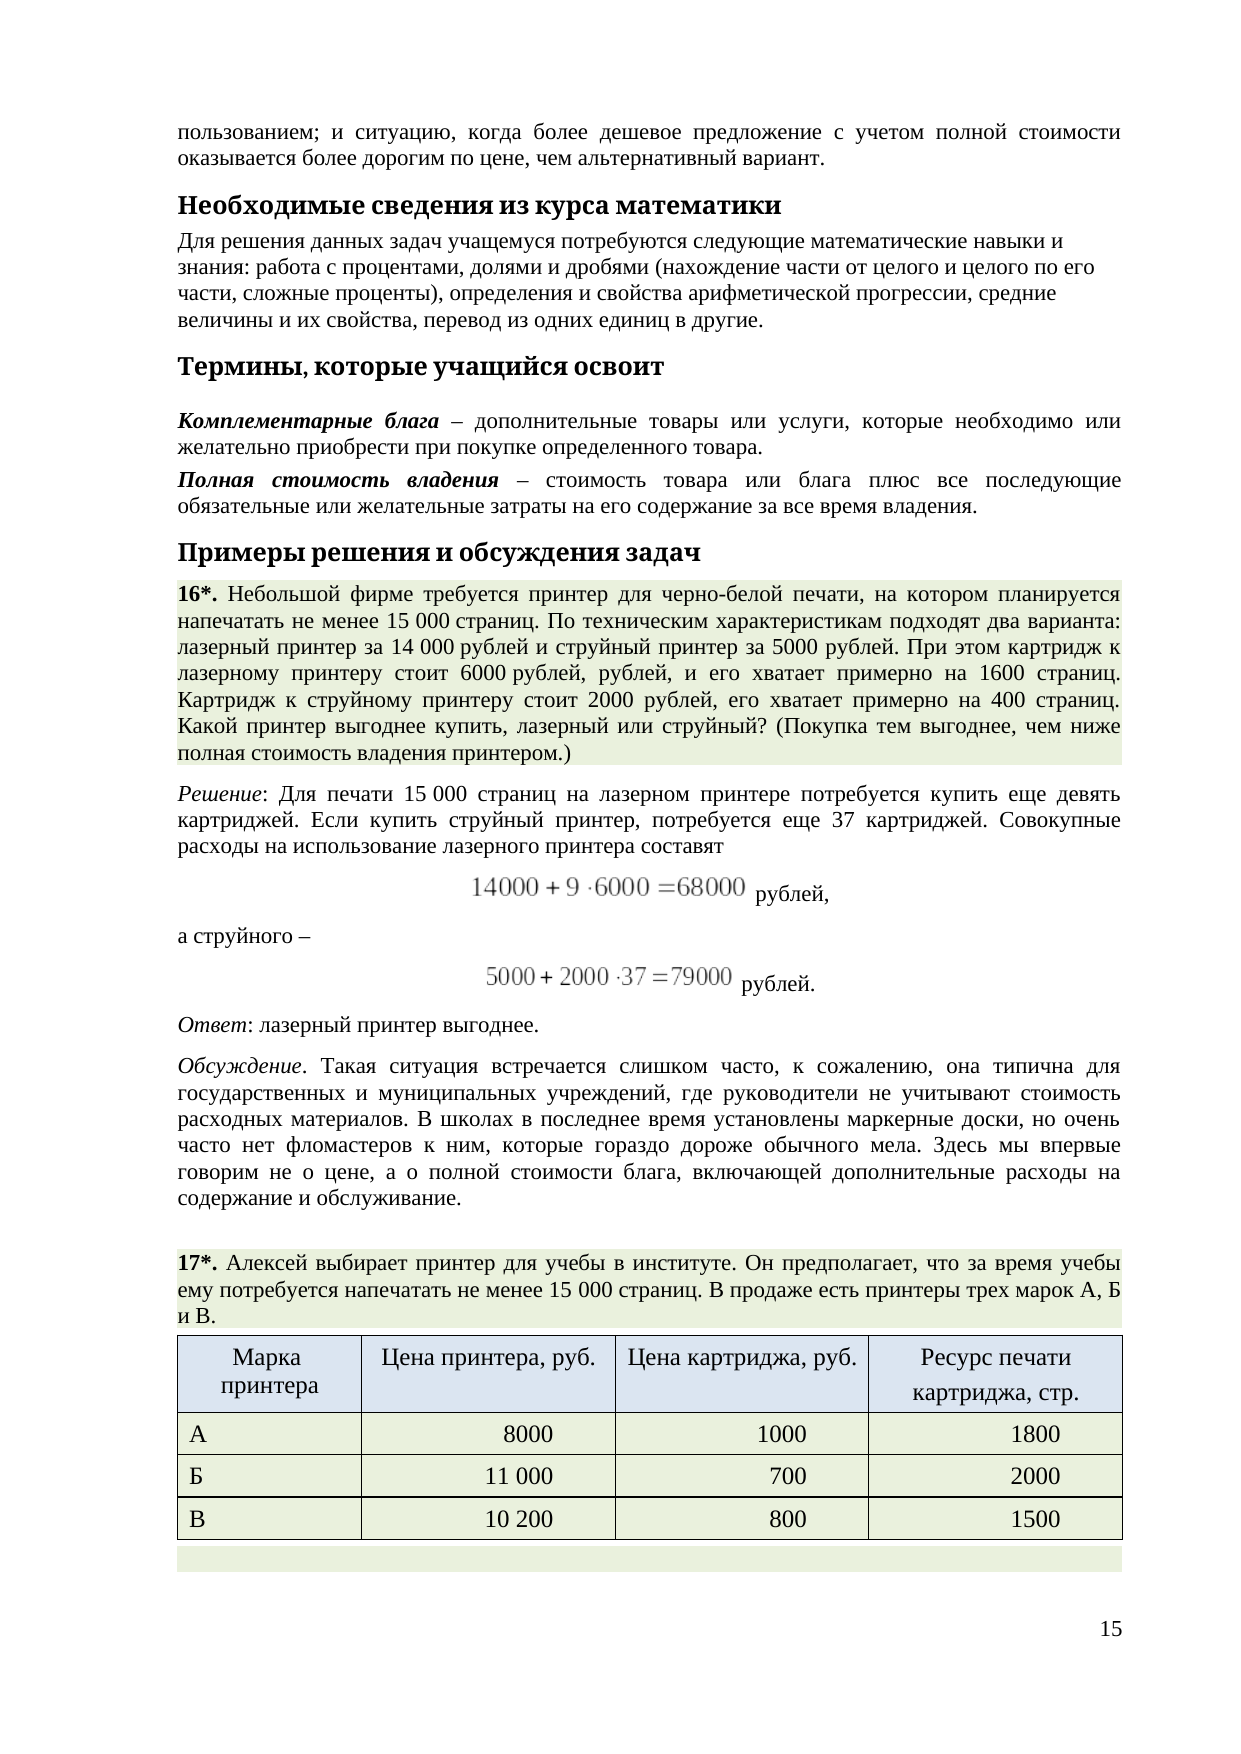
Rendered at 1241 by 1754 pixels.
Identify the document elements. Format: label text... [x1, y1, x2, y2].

table_cell 700 [616, 1455, 868, 1496]
text Для решения данных задач учащемуся потребуются следующие математические навыки и знания: работа с процентами, долями и дробями (нахождение части от целого и целого по его части, сложные проценты), определения и свойства арифметической прогрессии, средние величины и их свойства, перевод из одних единиц в другие. [177, 227, 1122, 332]
text 16*. Небольшой фирме требуется принтер для черно-белой печати, на котором планируется напечатать не менее 15 000 страниц. По техническим характеристикам подходят два варианта: лазерный принтер за 14 000 рублей и струйный принтер за 5000 рублей. При этом картридж к лазерному принтеру стоит 6000 рублей, рублей, и его хватает примерно на 1600 страниц. Картридж к струйному принтеру стоит 2000 рублей, его хватает примерно на 400 страниц. Какой принтер выгоднее купить, лазерный или струйный? (Покупка тем выгоднее, чем ниже полная стоимость владения принтером.) [177, 580, 1122, 765]
table_cell В [178, 1498, 361, 1539]
text Ответ: лазерный принтер выгоднее. [177, 1011, 1122, 1037]
text 17*. Алексей выбирает принтер для учебы в институте. Он предполагает, что за время учебы ему потребуется напечатать не менее 15 000 страниц. В продаже есть принтеры трех марок А, Б и В. [177, 1249, 1122, 1328]
table_cell 800 [616, 1498, 868, 1539]
text рублей, [177, 874, 1122, 907]
table_cell А [178, 1413, 361, 1454]
table_header Ресурс печати картриджа, стр. [869, 1336, 1122, 1412]
text рублей. [177, 963, 1122, 996]
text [177, 118, 1122, 171]
table_cell 1000 [616, 1413, 868, 1454]
text Обсуждение. Такая ситуация встречается слишком часто, к сожалению, она типична для государственных и муниципальных учреждений, где руководители не учитывают стоимость расходных материалов. В школах в последнее время установлены маркерные доски, но очень часто нет фломастеров к ним, которые гораздо дороже обычного мела. Здесь мы впервые говорим не о цене, а о полной стоимости блага, включающей дополнительные расходы на содержание и обслуживание. [177, 1052, 1122, 1210]
table_cell 11 000 [362, 1455, 615, 1496]
table_header Марка принтера [178, 1336, 361, 1412]
table_header Цена картриджа, руб. [616, 1336, 868, 1412]
subtitle Необходимые сведения из курса математики [177, 192, 1122, 220]
table_cell 2000 [869, 1455, 1122, 1496]
table_cell 10 200 [362, 1498, 615, 1539]
subtitle Термины, которые учащийся освоит [177, 353, 1122, 382]
text Полная стоимость владения – стоимость товара или блага плюс все последующие обязательные или желательные затраты на его содержание за все время владения. [177, 466, 1122, 518]
table_cell Б [178, 1455, 361, 1496]
text Комплементарные блага – дополнительные товары или услуги, которые необходимо или желательно приобрести при покупке определенного товара. [177, 407, 1122, 459]
subtitle Примеры решения и обсуждения задач [177, 539, 1122, 568]
text а струйного – [177, 922, 1122, 948]
table_cell 1800 [869, 1413, 1122, 1454]
table_header Цена принтера, руб. [362, 1336, 615, 1412]
text Решение: Для печати 15 000 страниц на лазерном принтере потребуется купить еще девять картриджей. Если купить струйный принтер, потребуется еще 37 картриджей. Совокупные расходы на использование лазерного принтера составят [177, 780, 1122, 859]
table_cell 8000 [362, 1413, 615, 1454]
table_cell 1500 [869, 1498, 1122, 1539]
